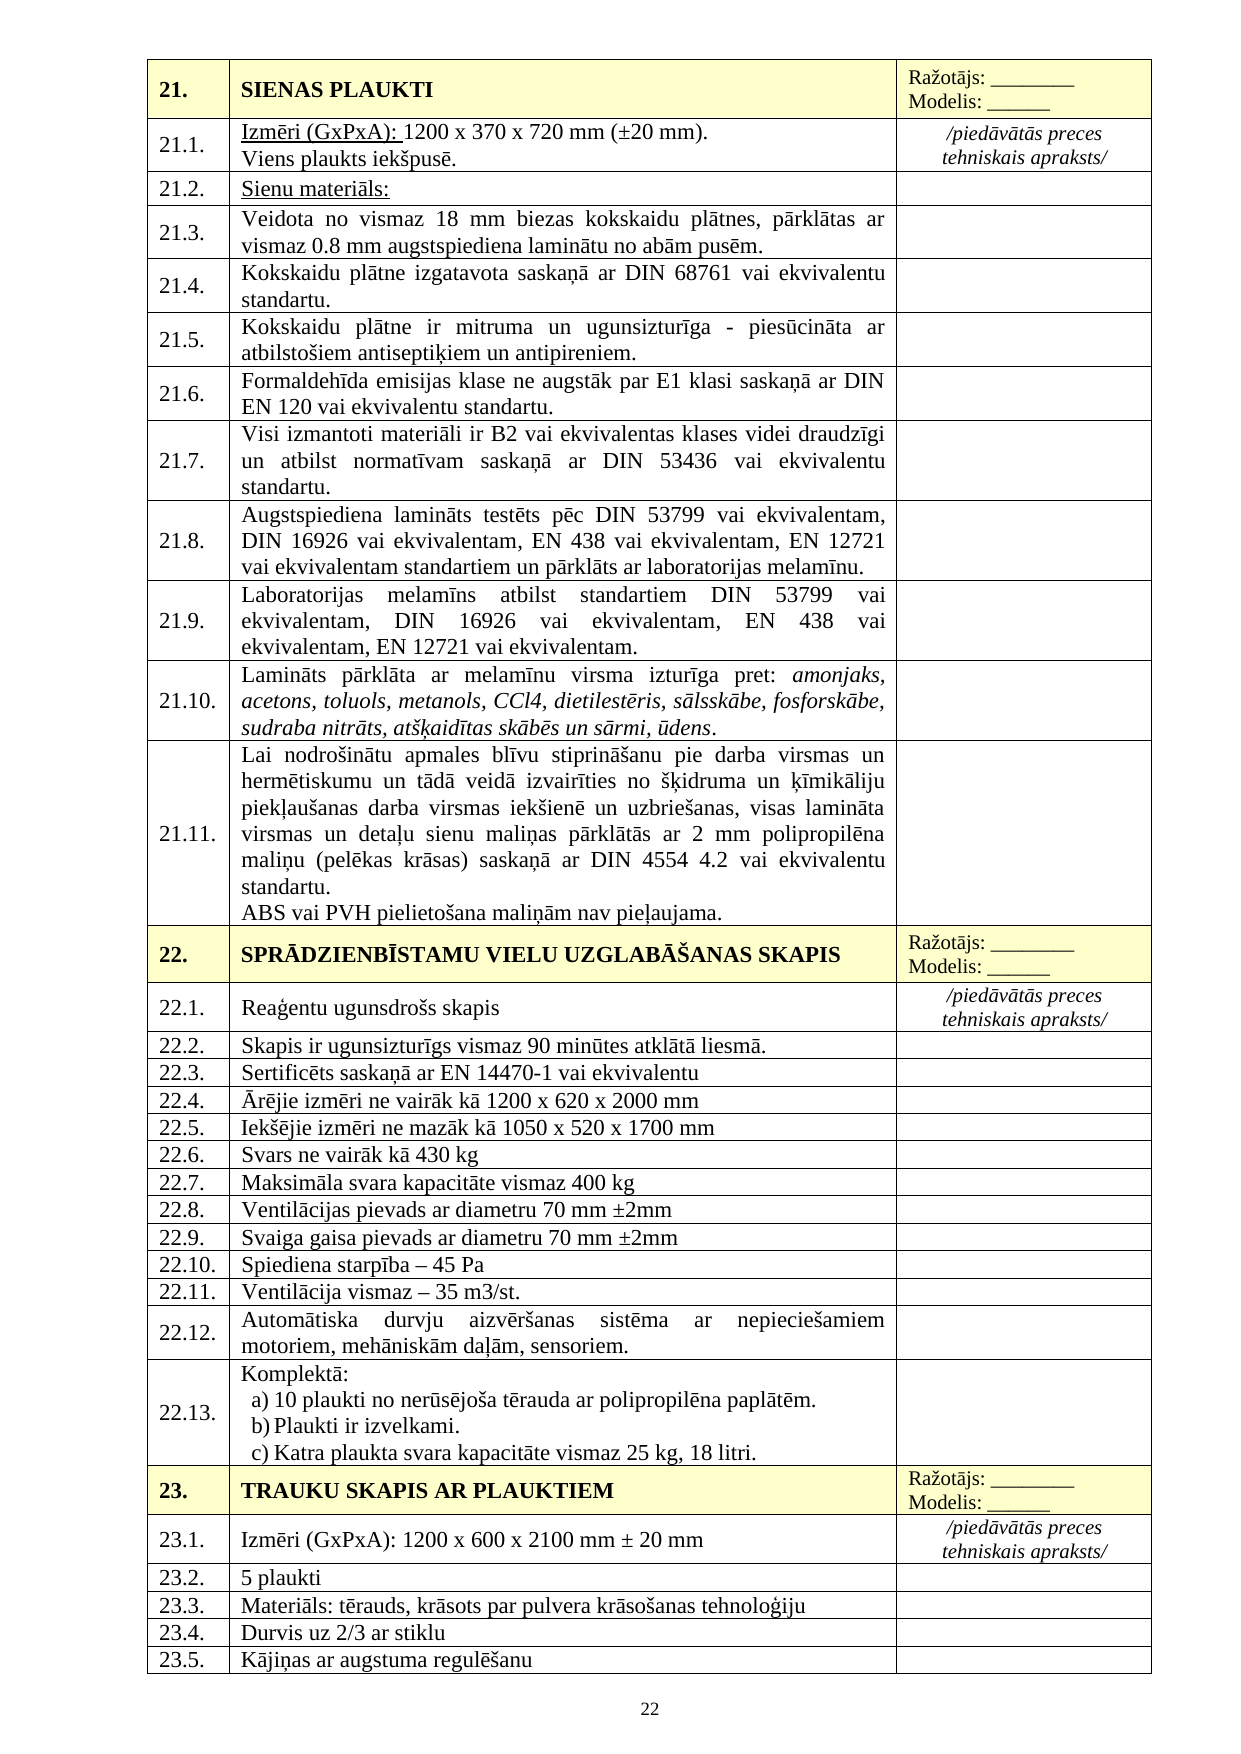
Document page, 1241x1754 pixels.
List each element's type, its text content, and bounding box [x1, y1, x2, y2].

table_cell [897, 206, 1151, 258]
table_cell [897, 313, 1151, 366]
table_cell 21.2. [148, 172, 229, 204]
table_cell Ražotājs: ________ Modelis: ______ [897, 1466, 1151, 1514]
table_cell 23.5. [148, 1647, 229, 1673]
table_cell [897, 1360, 1151, 1465]
table_cell Veidota no vismaz 18 mm biezas kokskaidu plātnes, pārklātas ar vismaz 0.8 mm augstspiediena laminātu no abām pusēm. [230, 206, 896, 258]
table_cell Maksimāla svara kapacitāte vismaz 400 kg [230, 1169, 896, 1195]
table_cell Ārējie izmēri ne vairāk kā 1200 x 620 x 2000 mm [230, 1087, 896, 1113]
table_cell [897, 259, 1151, 312]
table_cell [897, 741, 1151, 925]
table_cell 22.13. [148, 1360, 229, 1465]
table_cell 5 plaukti [230, 1564, 896, 1591]
table_cell TRAUKU SKAPIS AR PLAUKTIEM [230, 1466, 896, 1514]
table_cell Svars ne vairāk kā 430 kg [230, 1141, 896, 1168]
table_cell [897, 1059, 1151, 1086]
table_cell [897, 1169, 1151, 1195]
table_cell [897, 421, 1151, 499]
table_cell 22.2. [148, 1032, 229, 1058]
table_cell [897, 1224, 1151, 1250]
table_cell 23.3. [148, 1592, 229, 1618]
table_cell Reaģentu ugunsdrošs skapis [230, 983, 896, 1031]
table_cell Sienu materiāls: [230, 172, 896, 204]
table_cell 22.9. [148, 1224, 229, 1250]
table_cell Lai nodrošinātu apmales blīvu stiprināšanu pie darba virsmas un hermētiskumu un tādā veidā izvairīties no šķidruma un ķīmikāliju piekļaušanas darba virsmas iekšienē un uzbriešanas, visas lamināta virsmas un detaļu sienu maliņas pārklātās ar 2 mm polipropilēna maliņu (pelēkas krāsas) saskaņā ar DIN 4554 4.2 vai ekvivalentu standartu. ABS vai PVH pielietošana maliņām nav pieļaujama. [230, 741, 896, 925]
table_cell 22.12. [148, 1306, 229, 1358]
table_cell [897, 1087, 1151, 1113]
table_cell 23.2. [148, 1564, 229, 1591]
table_cell Kokskaidu plātne ir mitruma un ugunsizturīga - piesūcināta ar atbilstošiem antiseptiķiem un antipireniem. [230, 313, 896, 366]
table_cell [897, 1032, 1151, 1058]
table_cell /piedāvātās preces tehniskais apraksts/ [897, 983, 1151, 1031]
table_cell 23.4. [148, 1619, 229, 1646]
table_cell Augstspiediena lamināts testēts pēc DIN 53799 vai ekvivalentam, DIN 16926 vai ekvivalentam, EN 438 vai ekvivalentam, EN 12721 vai ekvivalentam standartiem un pārklāts ar laboratorijas melamīnu. [230, 501, 896, 580]
table_cell Ražotājs: ________ Modelis: ______ [897, 60, 1151, 117]
table_cell SPRĀDZIENBĪSTAMU VIELU UZGLABĀŠANAS SKAPIS [230, 926, 896, 982]
table_cell SIENAS PLAUKTI [230, 60, 896, 117]
table_cell Kokskaidu plātne izgatavota saskaņā ar DIN 68761 vai ekvivalentu standartu. [230, 259, 896, 312]
table_cell 22.6. [148, 1141, 229, 1168]
table_cell Kājiņas ar augstuma regulēšanu [230, 1647, 896, 1673]
table_cell Automātiska durvju aizvēršanas sistēma ar nepieciešamiem motoriem, mehāniskām daļām, sensoriem. [230, 1306, 896, 1358]
table_cell Iekšējie izmēri ne mazāk kā 1050 x 520 x 1700 mm [230, 1114, 896, 1140]
table_cell Visi izmantoti materiāli ir B2 vai ekvivalentas klases videi draudzīgi un atbilst normatīvam saskaņā ar DIN 53436 vai ekvivalentu standartu. [230, 421, 896, 499]
table_cell Formaldehīda emisijas klase ne augstāk par E1 klasi saskaņā ar DIN EN 120 vai ekvivalentu standartu. [230, 367, 896, 419]
table_cell Izmēri (GxPxA): 1200 x 600 x 2100 mm ± 20 mm [230, 1515, 896, 1563]
table_cell [897, 1141, 1151, 1168]
table_cell Durvis uz 2/3 ar stiklu [230, 1619, 896, 1646]
table_cell 23. [148, 1466, 229, 1514]
table_cell 22.3. [148, 1059, 229, 1086]
table_cell 21.10. [148, 661, 229, 740]
table_cell [897, 1306, 1151, 1358]
table_cell 21.6. [148, 367, 229, 419]
table_cell 21.9. [148, 581, 229, 660]
table_cell 21.7. [148, 421, 229, 499]
table_cell Materiāls: tērauds, krāsots par pulvera krāsošanas tehnoloģiju [230, 1592, 896, 1618]
table_cell 21.4. [148, 259, 229, 312]
table_cell 23.1. [148, 1515, 229, 1563]
table_cell 21.5. [148, 313, 229, 366]
table_cell Ventilācijas pievads ar diametru 70 mm ±2mm [230, 1196, 896, 1223]
table_cell 21.3. [148, 206, 229, 258]
table_cell 21.11. [148, 741, 229, 925]
table_cell 22. [148, 926, 229, 982]
table_cell Izmēri (GxPxA): 1200 x 370 x 720 mm (±20 mm). Viens plaukts iekšpusē. [230, 119, 896, 171]
table_cell [897, 1647, 1151, 1673]
table_cell /piedāvātās preces tehniskais apraksts/ [897, 119, 1151, 171]
table_cell Skapis ir ugunsizturīgs vismaz 90 minūtes atklātā liesmā. [230, 1032, 896, 1058]
table_cell Laboratorijas melamīns atbilst standartiem DIN 53799 vai ekvivalentam, DIN 16926 vai ekvivalentam, EN 438 vai ekvivalentam, EN 12721 vai ekvivalentam. [230, 581, 896, 660]
table_cell [897, 581, 1151, 660]
table_cell [897, 172, 1151, 204]
table_cell 21. [148, 60, 229, 117]
table_cell Spiediena starpība – 45 Pa [230, 1251, 896, 1277]
table_cell Ventilācija vismaz – 35 m3/st. [230, 1279, 896, 1305]
table_cell [897, 1196, 1151, 1223]
table_cell 22.5. [148, 1114, 229, 1140]
table_cell [897, 1114, 1151, 1140]
table_cell Svaiga gaisa pievads ar diametru 70 mm ±2mm [230, 1224, 896, 1250]
table_cell 22.4. [148, 1087, 229, 1113]
table_cell [897, 367, 1151, 419]
table_cell /piedāvātās preces tehniskais apraksts/ [897, 1515, 1151, 1563]
table_cell 21.8. [148, 501, 229, 580]
table_cell Komplektā: 10 plaukti no nerūsējoša tērauda ar polipropilēna paplātēm. Plaukti ir izvelkami. Katra plaukta svara kapacitāte vismaz 25 kg, 18 litri. [230, 1360, 896, 1465]
table_cell [897, 501, 1151, 580]
table_cell [897, 1279, 1151, 1305]
table_cell Sertificēts saskaņā ar EN 14470-1 vai ekvivalentu [230, 1059, 896, 1086]
table_cell 22.7. [148, 1169, 229, 1195]
table_cell [897, 1592, 1151, 1618]
table_cell 22.1. [148, 983, 229, 1031]
table_cell [897, 1251, 1151, 1277]
table_cell [897, 1564, 1151, 1591]
table_cell Ražotājs: ________ Modelis: ______ [897, 926, 1151, 982]
table_cell Lamināts pārklāta ar melamīnu virsma izturīga pret: amonjaks, acetons, toluols, metanols, CCl4, dietilestēris, sālsskābe, fosforskābe, sudraba nitrāts, atšķaidītas skābēs un sārmi, ūdens. [230, 661, 896, 740]
table_cell 22.10. [148, 1251, 229, 1277]
table_cell 22.11. [148, 1279, 229, 1305]
table_cell [897, 1619, 1151, 1646]
table_cell [897, 661, 1151, 740]
table_cell 21.1. [148, 119, 229, 171]
table_cell 22.8. [148, 1196, 229, 1223]
